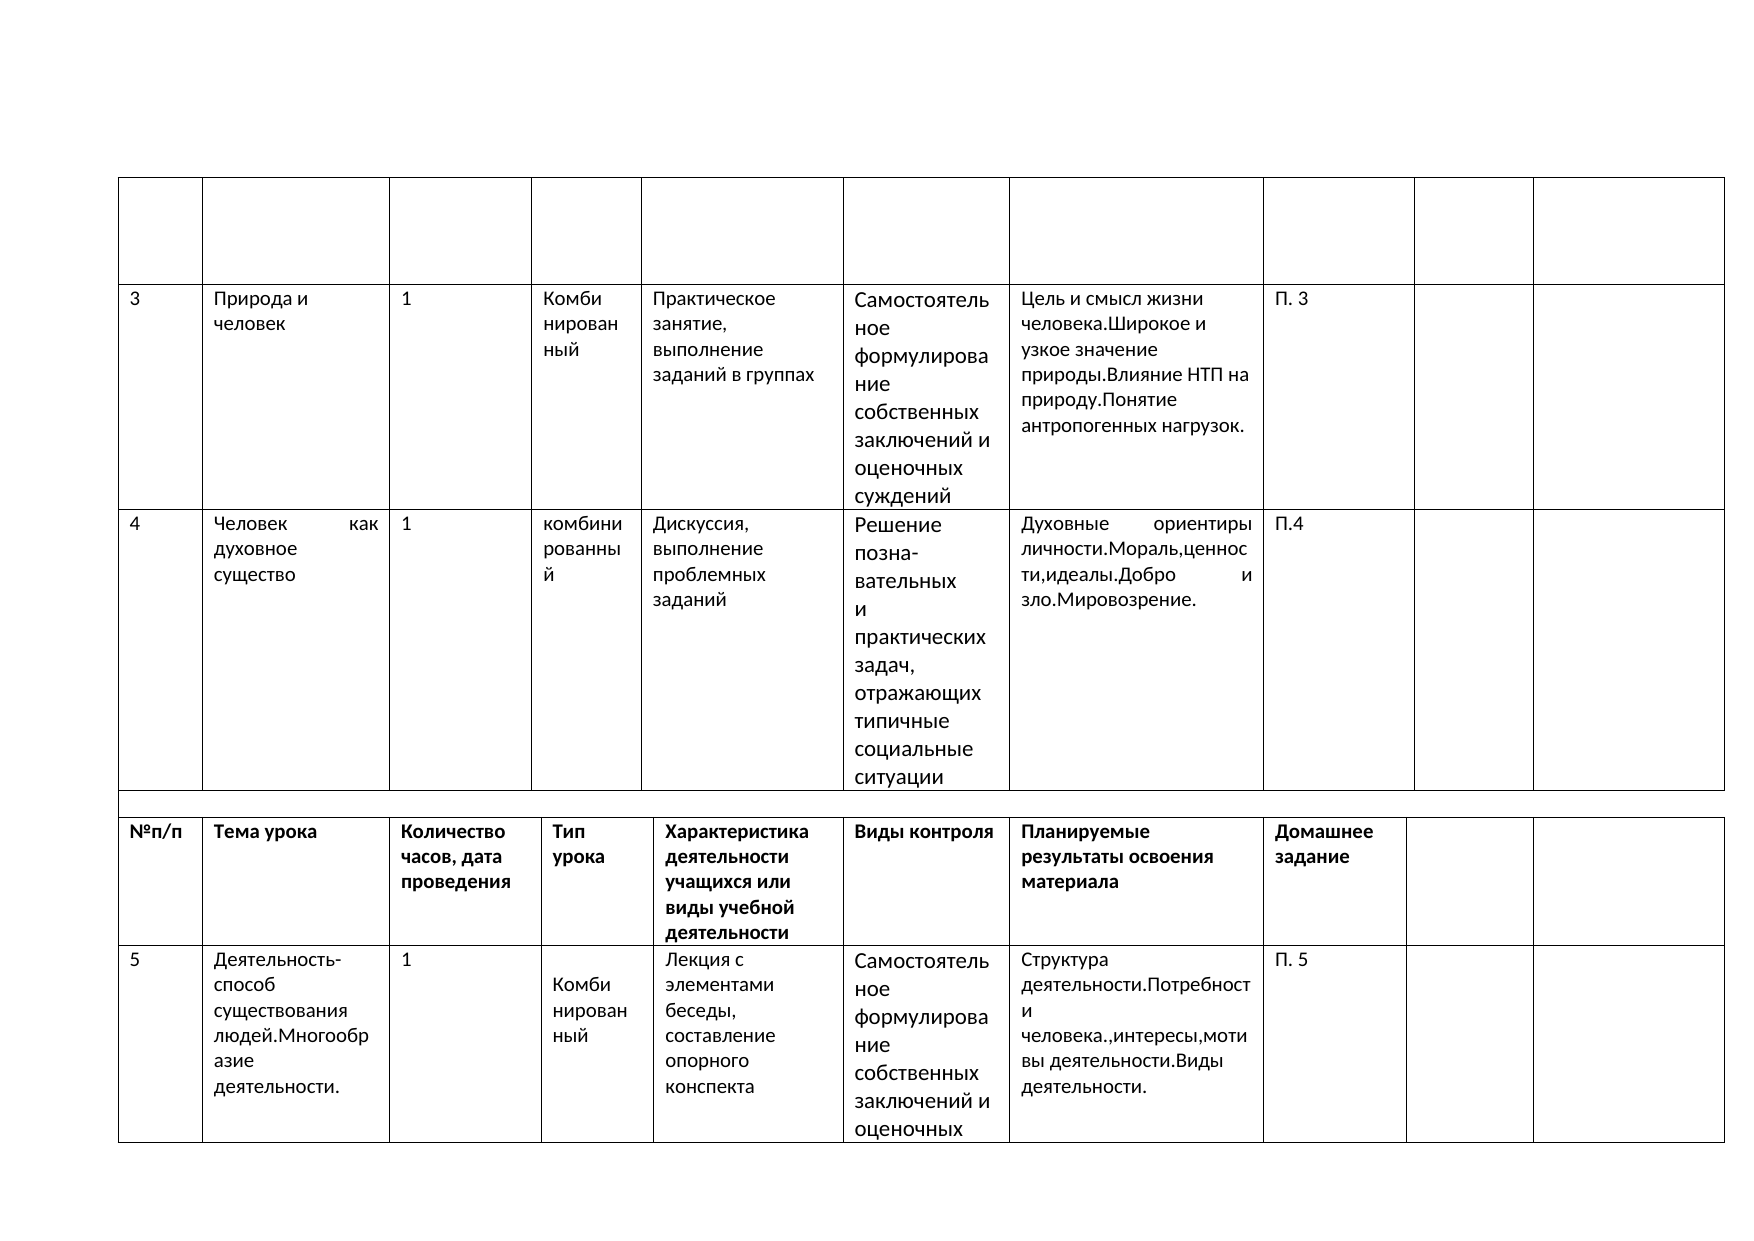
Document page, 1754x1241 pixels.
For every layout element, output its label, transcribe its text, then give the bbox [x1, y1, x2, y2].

table_cell Тема урока [203, 818, 389, 945]
table_cell П.4 [1264, 510, 1414, 790]
table_cell 1 [390, 285, 531, 509]
table_cell Виды контроля [844, 818, 1009, 945]
table_cell Домашнее задание [1264, 818, 1406, 945]
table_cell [203, 946, 389, 1142]
table_cell Тип урока [542, 818, 653, 945]
table_cell Практическое занятие, выполнение заданий в группах [642, 285, 843, 509]
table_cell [203, 178, 389, 284]
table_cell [654, 946, 843, 1142]
table_cell [119, 791, 1724, 817]
table_cell [1534, 946, 1724, 1142]
table_cell [532, 178, 641, 284]
table_cell 5 [119, 946, 202, 1142]
table_cell №п/п [119, 818, 202, 945]
table_cell комбинированный [532, 510, 641, 790]
table_cell Человек как духовное существо [203, 510, 389, 790]
table_cell 3 [119, 285, 202, 509]
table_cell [642, 178, 843, 284]
table_cell [1534, 285, 1724, 509]
table_cell [1534, 510, 1724, 790]
table_cell Цель и смысл жизни человека.Широкое и узкое значение природы.Влияние НТП на природу.Понятие антропогенных нагрузок. [1010, 285, 1263, 509]
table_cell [844, 946, 1009, 1142]
table_cell 4 [119, 510, 202, 790]
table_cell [1010, 946, 1263, 1142]
table_cell Духовные ориентиры личности.Мораль,ценности,идеалы.Добро и зло.Мировозрение. [1010, 510, 1263, 790]
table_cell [1010, 178, 1263, 284]
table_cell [844, 178, 1009, 284]
table_cell Решение познавательных и практических задач, отражающих типичные социальные ситуации [844, 510, 1009, 790]
table_cell 1 [390, 178, 531, 284]
table_cell [1534, 818, 1724, 945]
table_cell Природа и человек [203, 285, 389, 509]
table_cell Планируемые результаты освоения материала [1010, 818, 1263, 945]
table_cell Характеристика деятельности учащихся или виды учебной деятельности [654, 818, 843, 945]
table_cell [1534, 178, 1724, 284]
table_cell Дискуссия, выполнение проблемных заданий [642, 510, 843, 790]
table_cell [1407, 946, 1533, 1142]
table_cell Количество часов, дата проведения [390, 818, 541, 945]
table_cell 2 [119, 178, 202, 284]
table_cell П. 3 [1264, 285, 1414, 509]
table_cell 1 [390, 510, 531, 790]
table_cell П. 5 [1264, 946, 1406, 1142]
table_cell [1415, 285, 1533, 509]
table_cell [1415, 178, 1533, 284]
table_cell [1415, 510, 1533, 790]
table_cell [1407, 818, 1533, 945]
table_cell Самостоятельное формулирование собственных заключений и оценочных суждений [844, 285, 1009, 509]
table_cell Комби нирован ный [542, 946, 653, 1142]
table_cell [1264, 178, 1414, 284]
table_cell Комби нирован ный [532, 285, 641, 509]
table_cell 1 [390, 946, 541, 1142]
